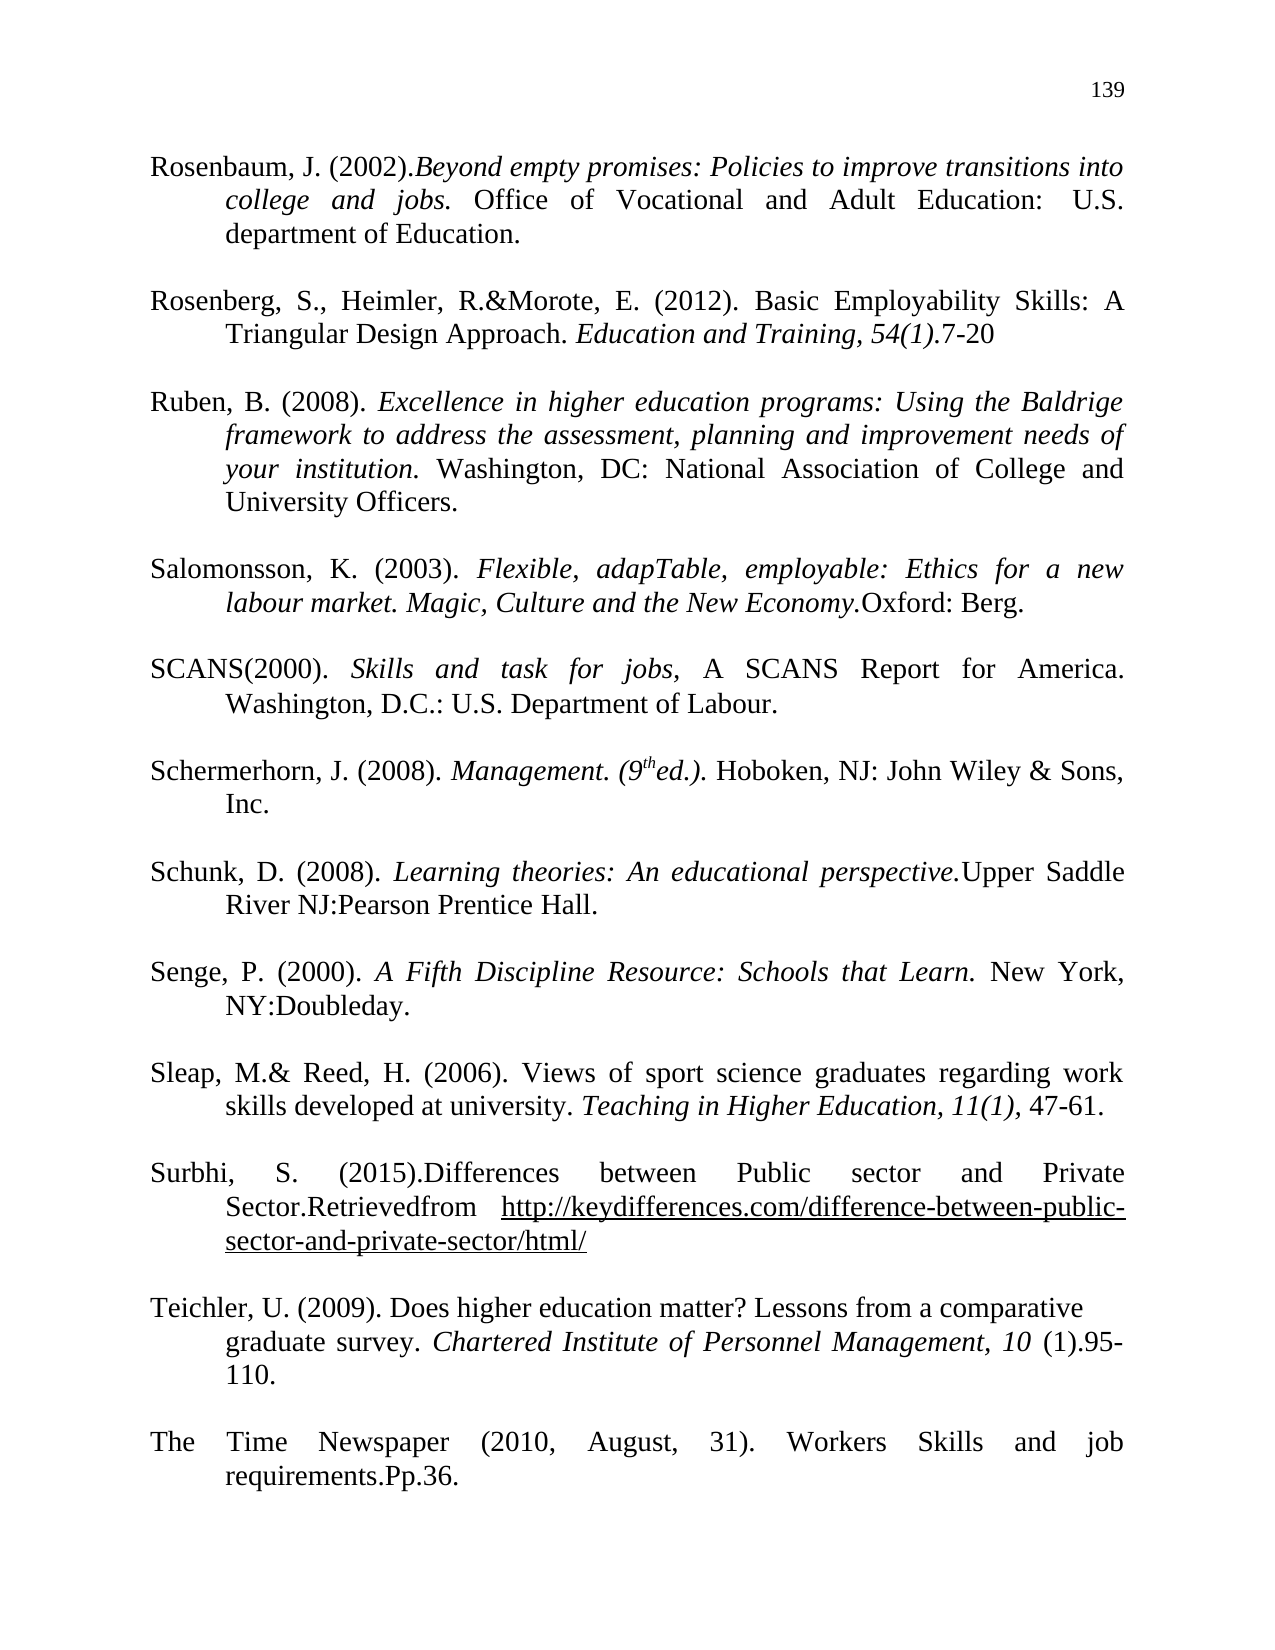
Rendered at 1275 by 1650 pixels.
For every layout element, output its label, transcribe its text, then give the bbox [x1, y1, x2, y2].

text The Time Newspaper (2010, August, 31). Workers Skills and job requirements.Pp.36. [150, 1424, 1124, 1491]
text Ruben, B. (2008). Excellence in higher education programs: Using the Baldrige framework to address the assessment, planning and improvement needs of your institution. Washington, DC: National Association of College and University Officers. [150, 384, 1124, 518]
text Senge, P. (2000). A Fifth Discipline Resource: Schools that Learn. New York, NY:Doubleday. [150, 954, 1125, 1021]
text Teichler, U. (2009). Does higher education matter? Lessons from a comparative graduate survey. Chartered Institute of Personnel Management, 10 (1).95- 110. [150, 1290, 1126, 1391]
text Salomonsson, K. (2003). Flexible, adapTable, employable: Ethics for a new labour market. Magic, Culture and the New Economy.Oxford: Berg. [150, 552, 1124, 619]
text Rosenbaum, J. (2002).Beyond empty promises: Policies to improve transitions into college and jobs. Office of Vocational and Adult Education: U.S. department of Education. [150, 149, 1124, 249]
text Rosenberg, S., Heimler, R.&Morote, E. (2012). Basic Employability Skills: A Triangular Design Approach. Education and Training, 54(1).7-20 [150, 283, 1125, 350]
text Surbhi, S. (2015).Differences between Public sector and Private Sector.Retrievedfrom http://keydifferences.com/difference-between-public- sector-and-private-sector/html/ [150, 1156, 1125, 1256]
text Washington, D.C.: U.S. Department of Labour. [225, 686, 1260, 719]
text SCANS(2000). Skills and task for jobs, A SCANS Report for America. [150, 652, 1260, 686]
text Schunk, D. (2008). Learning theories: An educational perspective.Upper Saddle River NJ:Pearson Prentice Hall. [150, 854, 1125, 921]
text Sleap, M.& Reed, H. (2006). Views of sport science graduates regarding work skills developed at university. Teaching in Higher Education, 11(1), 47-61. [150, 1055, 1124, 1122]
text Schermerhorn, J. (2008). Management. (9thed.). Hoboken, NJ: John Wiley & Sons, Inc. [150, 753, 1125, 820]
